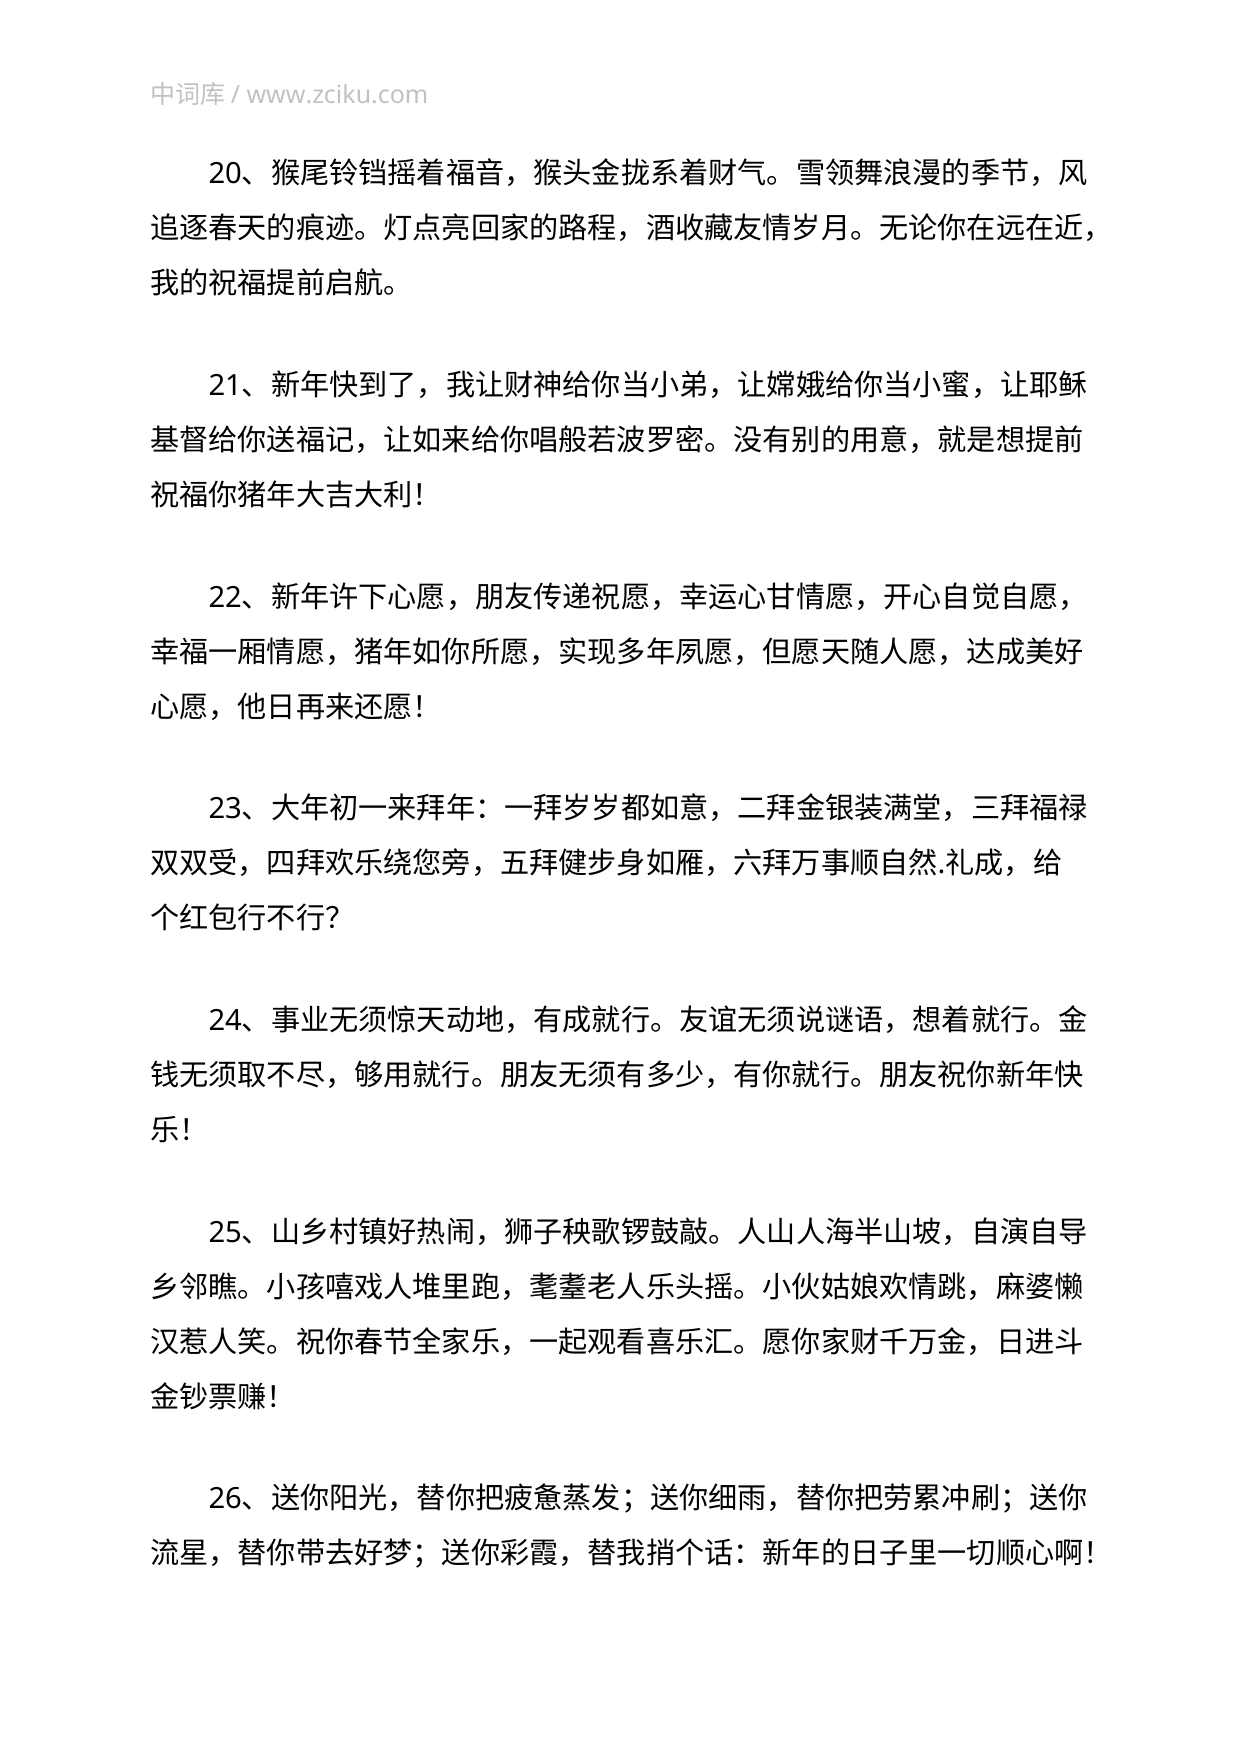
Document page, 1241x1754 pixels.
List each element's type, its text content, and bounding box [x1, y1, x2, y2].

text 23、大年初一来拜年：一拜岁岁都如意，二拜金银装满堂，三拜福禄双双受，四拜欢乐绕您旁，五拜健步身如雁，六拜万事顺自然.礼成，给个红包行不行？ [150, 785, 1090, 937]
text 22、新年许下心愿，朋友传递祝愿，幸运心甘情愿，开心自觉自愿，幸福一厢情愿，猪年如你所愿，实现多年夙愿，但愿天随人愿，达成美好心愿，他日再来还愿！ [150, 573, 1090, 726]
text 21、新年快到了，我让财神给你当小弟，让嫦娥给你当小蜜，让耶稣基督给你送福记，让如来给你唱般若波罗密。没有别的用意，就是想提前祝福你猪年大吉大利！ [150, 362, 1090, 514]
text 26、送你阳光，替你把疲惫蒸发；送你细雨，替你把劳累冲刷；送你流星，替你带去好梦；送你彩霞，替我捎个话：新年的日子里一切顺心啊！ [150, 1475, 1090, 1572]
text 20、猴尾铃铛摇着福音，猴头金拢系着财气。雪领舞浪漫的季节，风追逐春天的痕迹。灯点亮回家的路程，酒收藏友情岁月。无论你在远在近，我的祝福提前启航。 [150, 150, 1090, 302]
text 24、事业无须惊天动地，有成就行。友谊无须说谜语，想着就行。金钱无须取不尽，够用就行。朋友无须有多少，有你就行。朋友祝你新年快乐！ [150, 997, 1090, 1149]
text 25、山乡村镇好热闹，狮子秧歌锣鼓敲。人山人海半山坡，自演自导乡邻瞧。小孩嘻戏人堆里跑，耄耋老人乐头摇。小伙姑娘欢情跳，麻婆懒汉惹人笑。祝你春节全家乐，一起观看喜乐汇。愿你家财千万金，日进斗金钞票赚！ [150, 1208, 1090, 1416]
